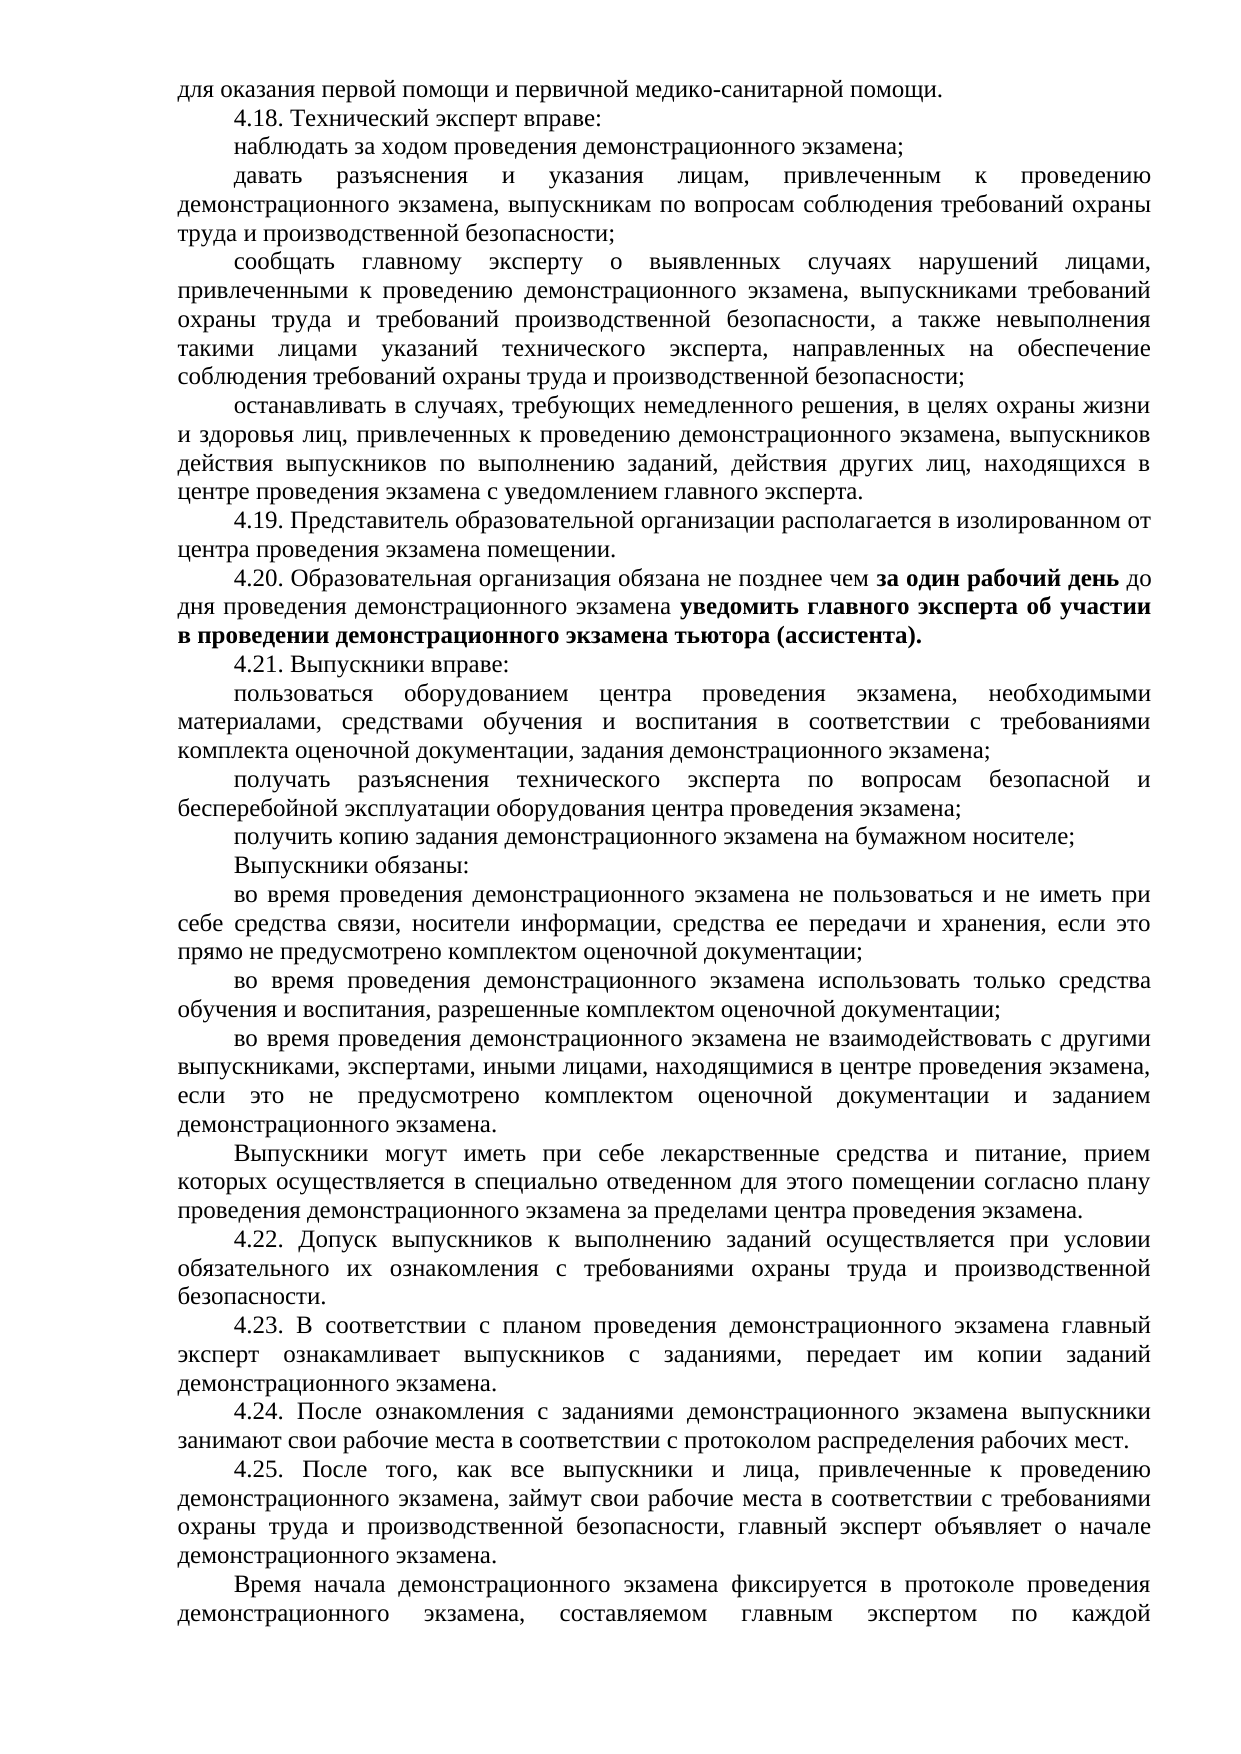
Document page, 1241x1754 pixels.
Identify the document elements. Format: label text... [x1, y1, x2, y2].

text 4.22. Допуск выпускников к выполнению заданий осуществляется при условии обязательного их ознакомления с требованиями охраны труда и производственной безопасности. [177, 1224, 1152, 1310]
text получить копию задания демонстрационного экзамена на бумажном носителе; [177, 821, 1152, 850]
text останавливать в случаях, требующих немедленного решения, в целях охраны жизни и здоровья лиц, привлеченных к проведению демонстрационного экзамена, выпускников действия выпускников по выполнению заданий, действия других лиц, находящихся в центре проведения экзамена с уведомлением главного эксперта. [177, 390, 1152, 505]
text 4.19. Представитель образовательной организации располагается в изолированном от центра проведения экзамена помещении. [177, 505, 1152, 563]
text наблюдать за ходом проведения демонстрационного экзамена; [177, 131, 1152, 160]
text Выпускники обязаны: [177, 850, 1152, 879]
text 4.18. Технический эксперт вправе: [177, 103, 1152, 131]
text пользоваться оборудованием центра проведения экзамена, необходимыми материалами, средствами обучения и воспитания в соответствии с требованиями комплекта оценочной документации, задания демонстрационного экзамена; [177, 678, 1152, 764]
text давать разъяснения и указания лицам, привлеченным к проведению демонстрационного экзамена, выпускникам по вопросам соблюдения требований охраны труда и производственной безопасности; [177, 160, 1152, 246]
text 4.21. Выпускники вправе: [177, 649, 1152, 678]
text Выпускники могут иметь при себе лекарственные средства и питание, прием которых осуществляется в специально отведенном для этого помещении согласно плану проведения демонстрационного экзамена за пределами центра проведения экзамена. [177, 1138, 1152, 1224]
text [177, 74, 1152, 103]
text 4.20. Образовательная организация обязана не позднее чем за один рабочий день до дня проведения демонстрационного экзамена уведомить главного эксперта об участии в проведении демонстрационного экзамена тьютора (ассистента). [177, 563, 1152, 649]
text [177, 1569, 1152, 1626]
text во время проведения демонстрационного экзамена использовать только средства обучения и воспитания, разрешенные комплектом оценочной документации; [177, 965, 1152, 1023]
text 4.25. После того, как все выпускники и лица, привлеченные к проведению демонстрационного экзамена, займут свои рабочие места в соответствии с требованиями охраны труда и производственной безопасности, главный эксперт объявляет о начале демонстрационного экзамена. [177, 1454, 1152, 1569]
text 4.23. В соответствии с планом проведения демонстрационного экзамена главный эксперт ознакамливает выпускников с заданиями, передает им копии заданий демонстрационного экзамена. [177, 1310, 1152, 1396]
text во время проведения демонстрационного экзамена не взаимодействовать с другими выпускниками, экспертами, иными лицами, находящимися в центре проведения экзамена, если это не предусмотрено комплектом оценочной документации и заданием демонстрационного экзамена. [177, 1023, 1152, 1138]
text получать разъяснения технического эксперта по вопросам безопасной и бесперебойной эксплуатации оборудования центра проведения экзамена; [177, 764, 1152, 821]
text 4.24. После ознакомления с заданиями демонстрационного экзамена выпускники занимают свои рабочие места в соответствии с протоколом распределения рабочих мест. [177, 1396, 1152, 1454]
text сообщать главному эксперту о выявленных случаях нарушений лицами, привлеченными к проведению демонстрационного экзамена, выпускниками требований охраны труда и требований производственной безопасности, а также невыполнения такими лицами указаний технического эксперта, направленных на обеспечение соблюдения требований охраны труда и производственной безопасности; [177, 246, 1152, 390]
text во время проведения демонстрационного экзамена не пользоваться и не иметь при себе средства связи, носители информации, средства ее передачи и хранения, если это прямо не предусмотрено комплектом оценочной документации; [177, 879, 1152, 965]
